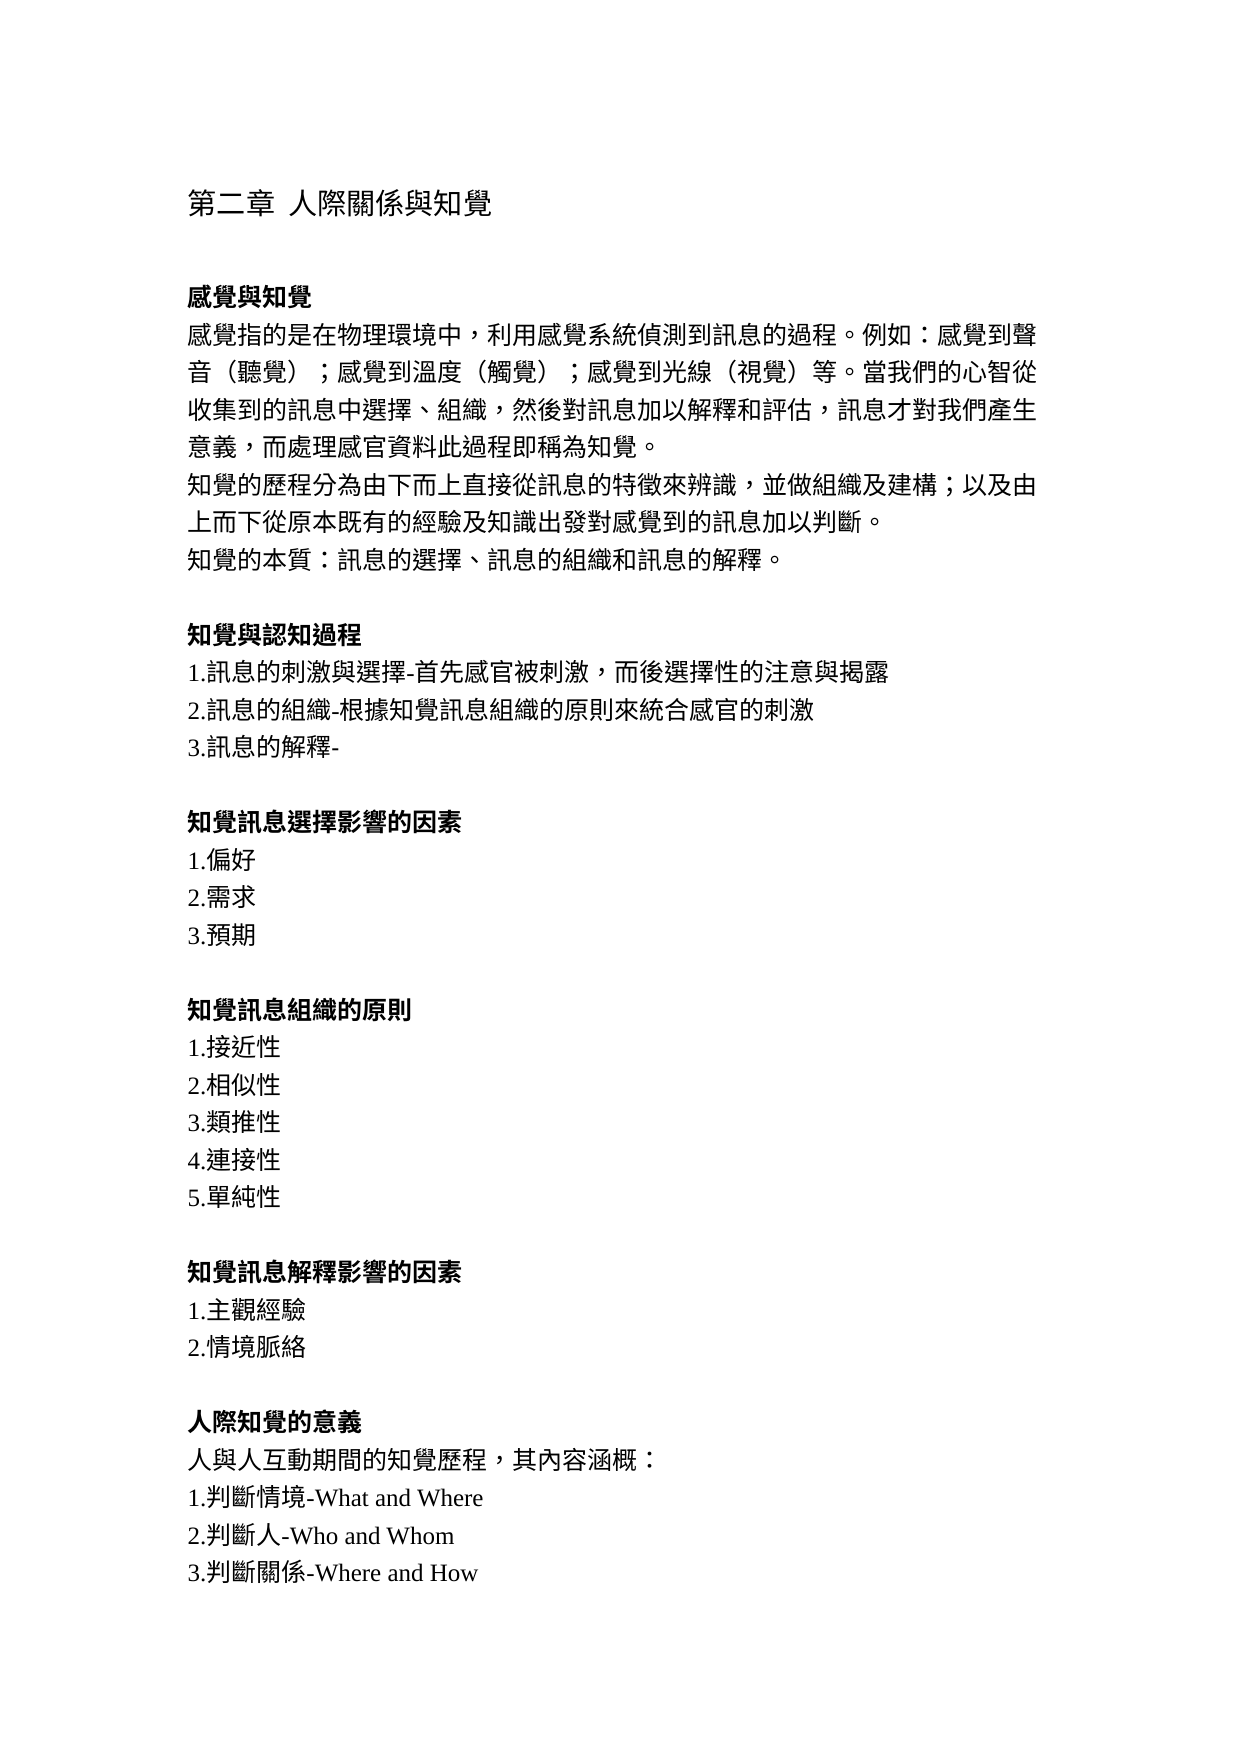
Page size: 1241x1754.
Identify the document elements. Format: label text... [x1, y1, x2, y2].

text 5.單純性 [187, 1177, 1053, 1214]
text 1.訊息的刺激與選擇-首先感官被刺激，而後選擇性的注意與揭露 [187, 652, 1053, 689]
text 知覺訊息解釋影響的因素 [187, 1252, 1053, 1289]
text 1.主觀經驗 [187, 1289, 1053, 1327]
text 感覺與知覺 [187, 277, 1053, 314]
text 2.需求 [187, 877, 1053, 914]
text 知覺訊息選擇影響的因素 [187, 802, 1053, 839]
text 3.類推性 [187, 1102, 1053, 1139]
text 人際知覺的意義 [187, 1402, 1053, 1439]
text 知覺訊息組織的原則 [187, 989, 1053, 1027]
text 知覺的歷程分為由下而上直接從訊息的特徵來辨識，並做組織及建構；以及由上而下從原本既有的經驗及知識出發對感覺到的訊息加以判斷。 [187, 464, 1053, 539]
text 1.判斷情境-What and Where [187, 1477, 1053, 1514]
text 1.接近性 [187, 1027, 1053, 1064]
text 人與人互動期間的知覺歷程，其內容涵概： [187, 1439, 1053, 1477]
text 2.訊息的組織-根據知覺訊息組織的原則來統合感官的刺激 [187, 689, 1053, 727]
text 3.判斷關係-Where and How [187, 1552, 1053, 1589]
text 感覺指的是在物理環境中，利用感覺系統偵測到訊息的過程。例如：感覺到聲音（聽覺）；感覺到溫度（觸覺）；感覺到光線（視覺）等。當我們的心智從收集到的訊息中選擇、組織，然後對訊息加以解釋和評估，訊息才對我們產生意義，而處理感官資料此過程即稱為知覺。 [187, 314, 1053, 464]
text 3.訊息的解釋- [187, 727, 1053, 764]
text 1.偏好 [187, 839, 1053, 877]
text 知覺的本質：訊息的選擇、訊息的組織和訊息的解釋。 [187, 539, 1053, 577]
text 2.相似性 [187, 1064, 1053, 1102]
text 2.情境脈絡 [187, 1327, 1053, 1364]
text 第二章 人際關係與知覺 [187, 164, 1053, 239]
text 3.預期 [187, 914, 1053, 952]
text 知覺與認知過程 [187, 614, 1053, 652]
text 4.連接性 [187, 1139, 1053, 1177]
text 2.判斷人-Who and Whom [187, 1514, 1053, 1552]
